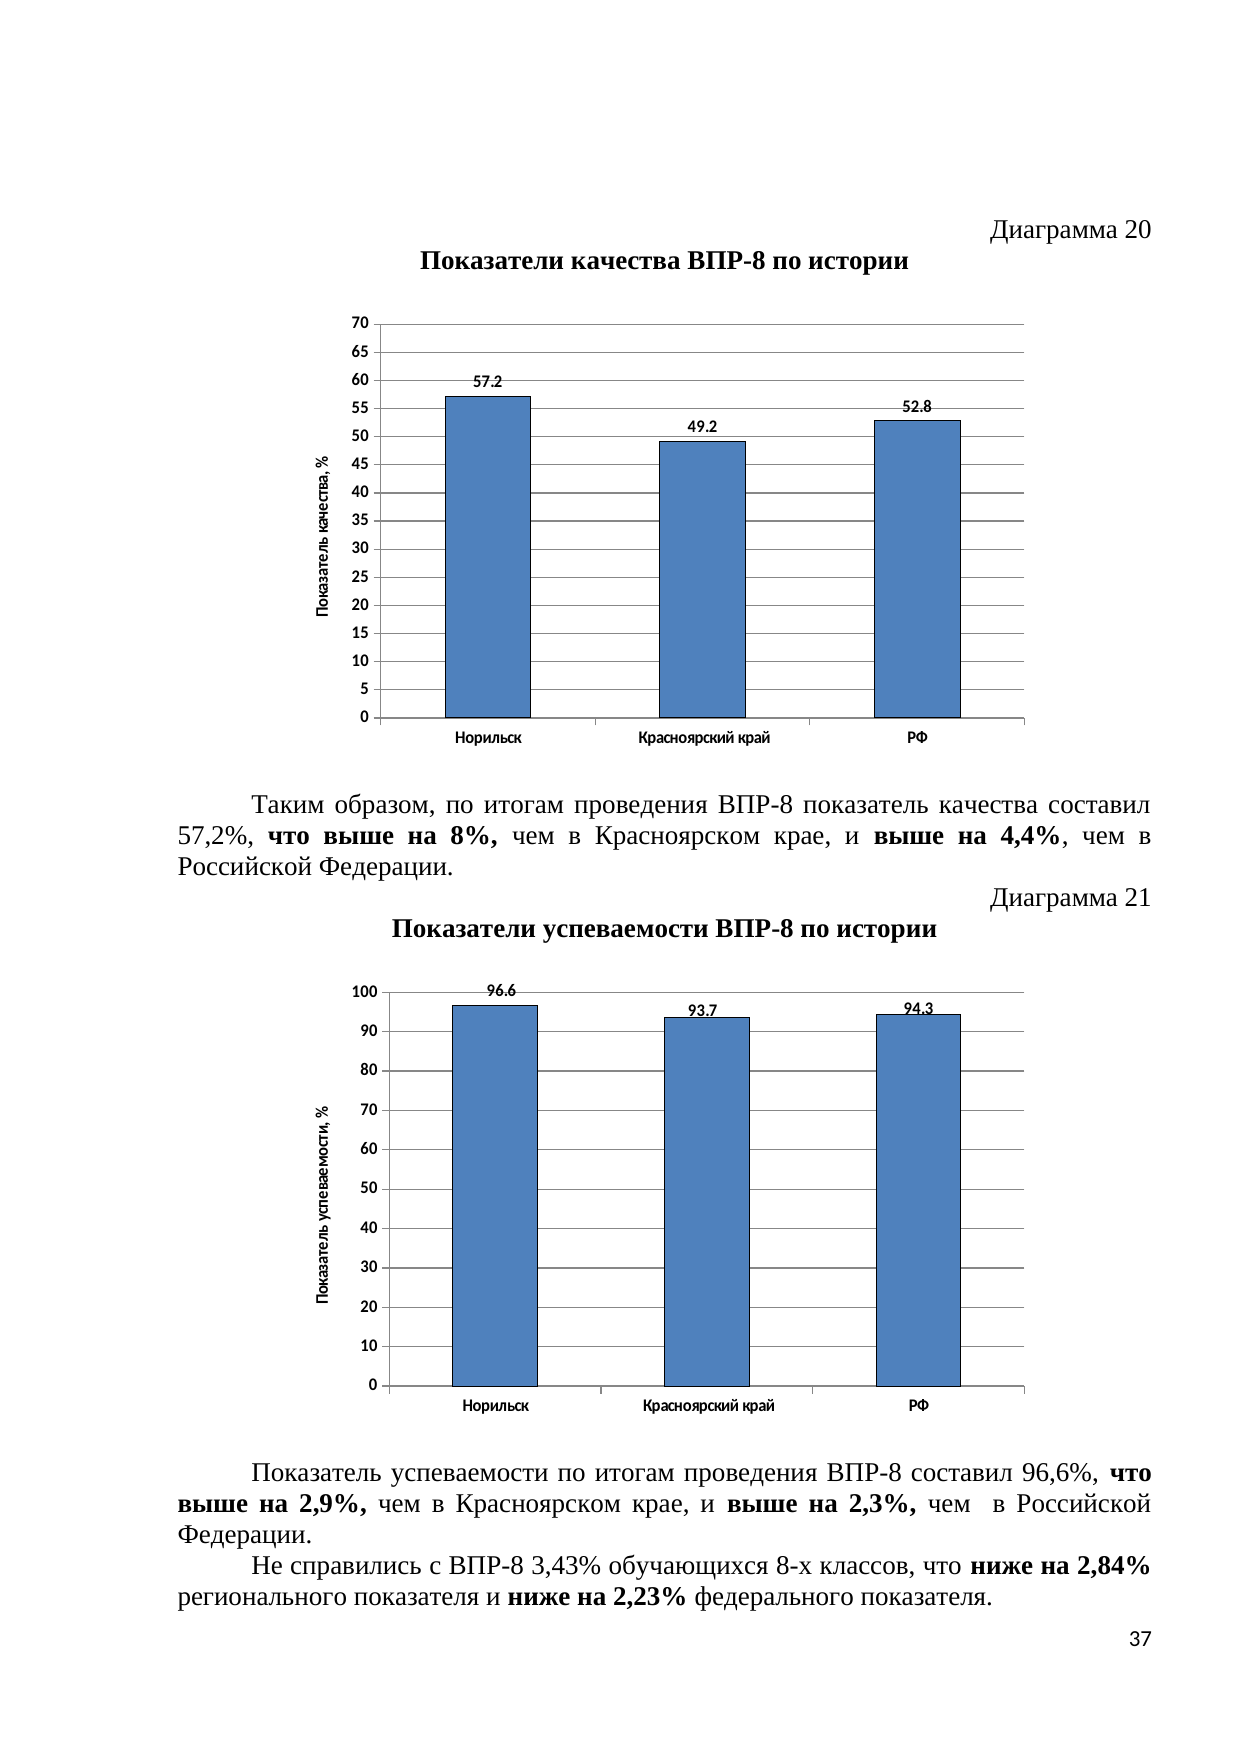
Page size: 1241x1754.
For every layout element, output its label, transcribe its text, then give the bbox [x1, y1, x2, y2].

text Показатель успеваемости по итогам проведения ВПР-8 составил 96,6%, что выше на 2,9%, чем в Красноярском крае, и выше на 2,3%, чем в Российской Федерации. [177, 1456, 1152, 1549]
text Таким образом, по итогам проведения ВПР-8 показатель качества составил 57,2%, что выше на 8%, чем в Красноярском крае, и выше на 4,4%, чем в Российской Федерации. [177, 788, 1152, 881]
text Диаграмма 20 [177, 213, 1152, 244]
text Показатели успеваемости ВПР-8 по истории [177, 912, 1152, 943]
text Не справились с ВПР-8 3,43% обучающихся 8-х классов, что ниже на 2,84% регионального показателя и ниже на 2,23% федерального показателя. [177, 1549, 1152, 1612]
text Диаграмма 21 [177, 881, 1152, 912]
text Показатели качества ВПР-8 по истории [177, 244, 1152, 276]
